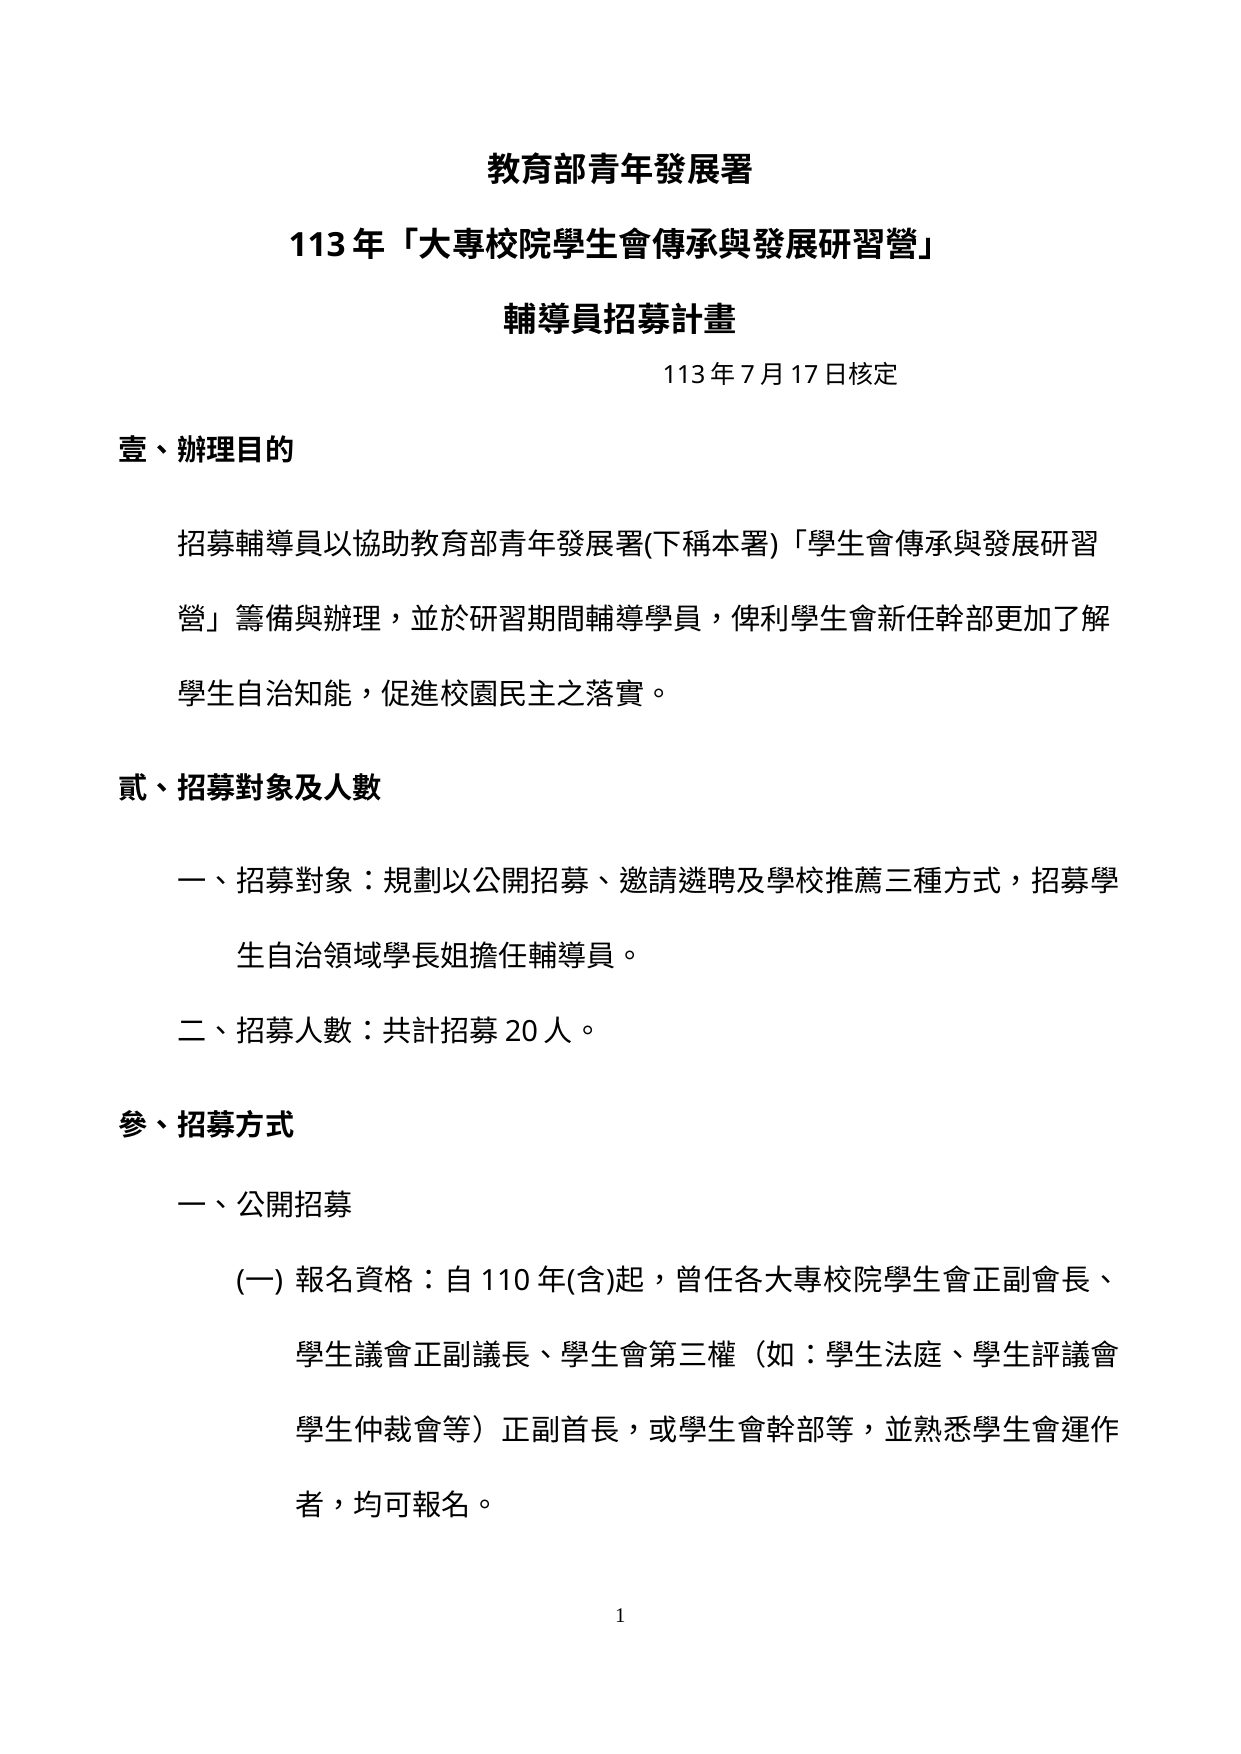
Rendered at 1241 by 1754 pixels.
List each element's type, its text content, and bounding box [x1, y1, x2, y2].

list 招募輔導員以協助教育部青年發展署(下稱本署)「學生會傳承與發展研習營」籌備與辦理，並於研習期間輔導學員，俾利學生會新任幹部更加了解學生自治知能，促進校園民主之落實。 [177, 504, 1122, 729]
text 113年「大專校院學生會傳承與發展研習營」 [118, 204, 1122, 279]
list 招募對象：規劃以公開招募、邀請遴聘及學校推薦三種方式，招募學生自治領域學長姐擔任輔導員。 [177, 842, 1122, 992]
text 教育部青年發展署 [118, 129, 1122, 204]
list 招募人數：共計招募20人。 [177, 992, 1122, 1067]
text 輔導員招募計畫 [118, 279, 1122, 354]
list 招募方式 [118, 1085, 1122, 1160]
list 公開招募 [177, 1166, 1122, 1241]
text 113年7月17日核定 [118, 354, 1122, 392]
list 招募對象及人數 [118, 748, 1122, 823]
list 辦理目的 [118, 410, 1122, 485]
list 報名資格：自110年(含)起，曾任各大專校院學生會正副會長、學生議會正副議長、學生會第三權（如：學生法庭、學生評議會、學生仲裁會等）正副首長，或學生會幹部等，並熟悉學生會運作者，均可報名。 [236, 1241, 1122, 1541]
